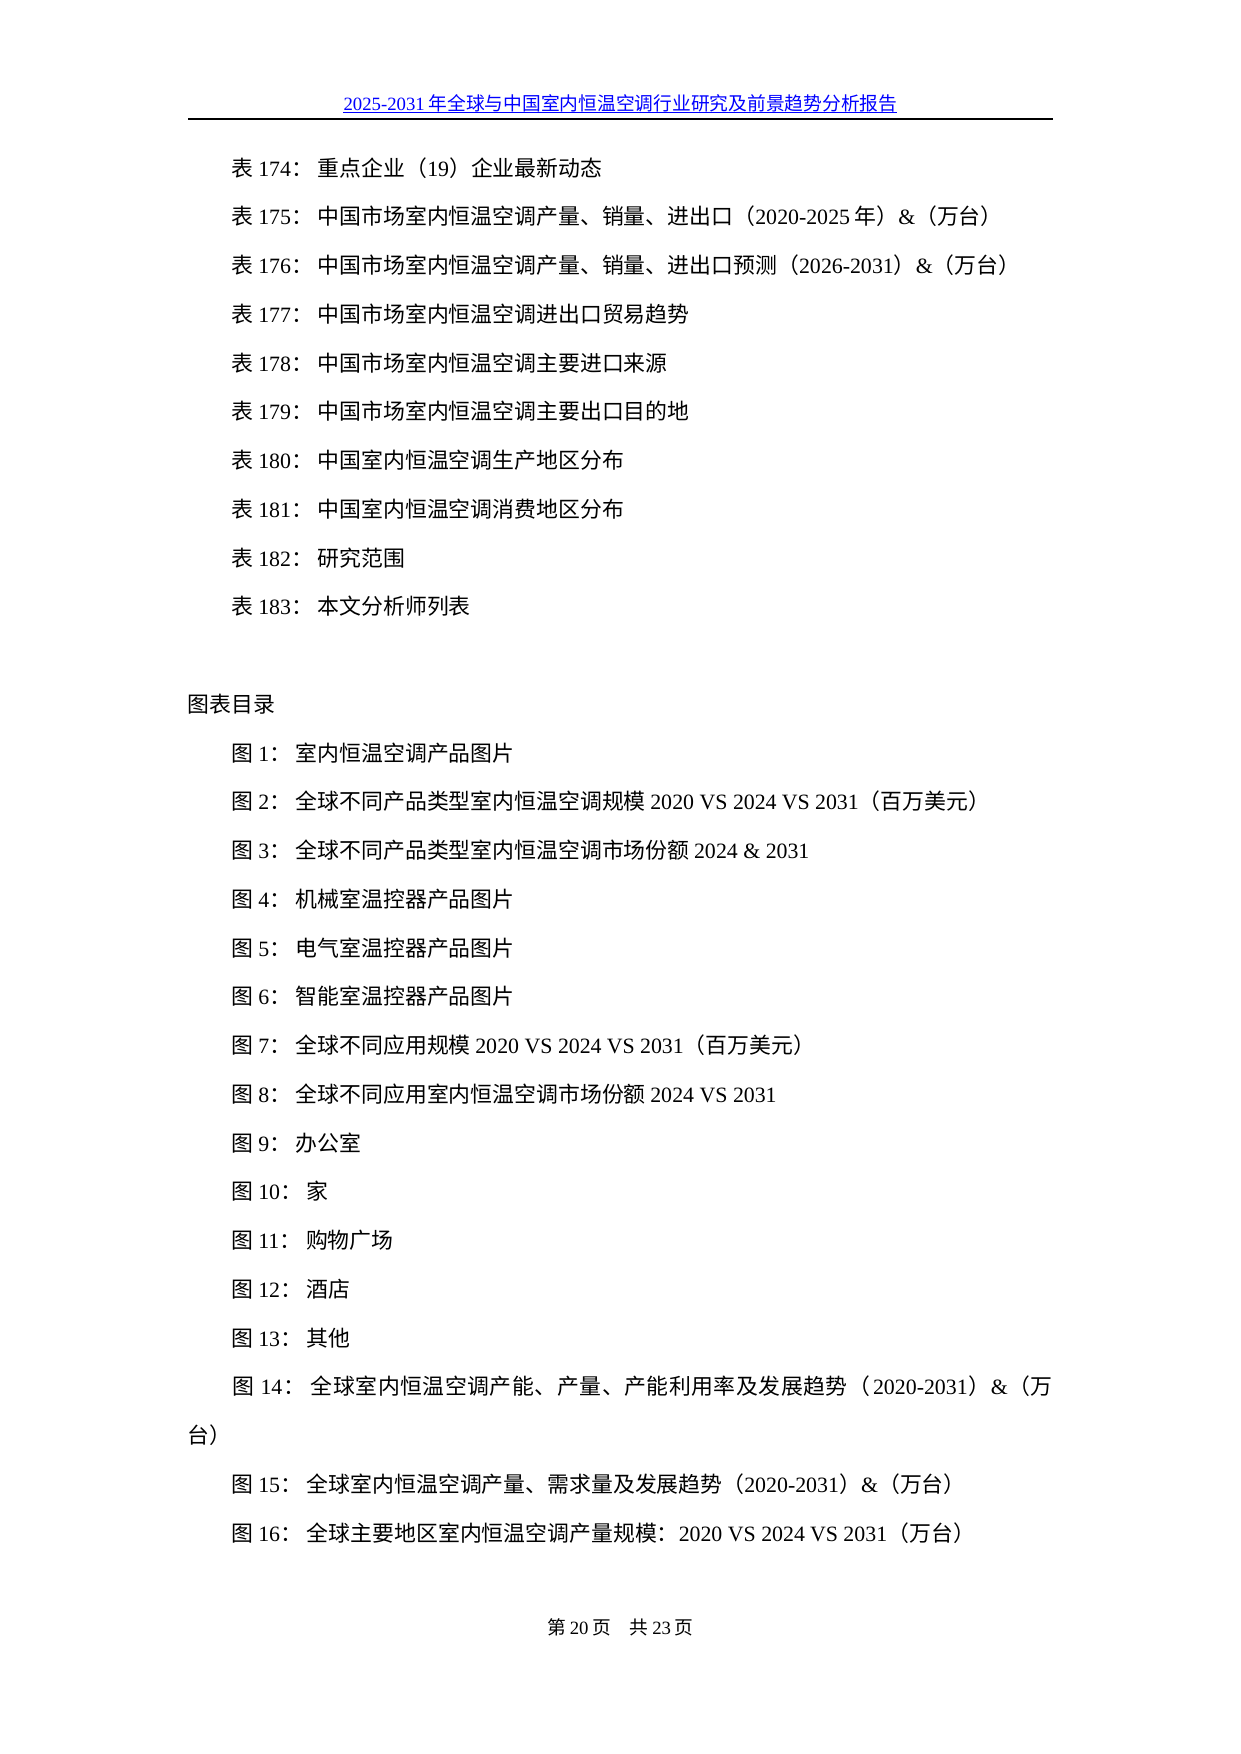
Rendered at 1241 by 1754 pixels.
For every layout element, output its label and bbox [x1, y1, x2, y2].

text [187, 150, 1053, 1548]
